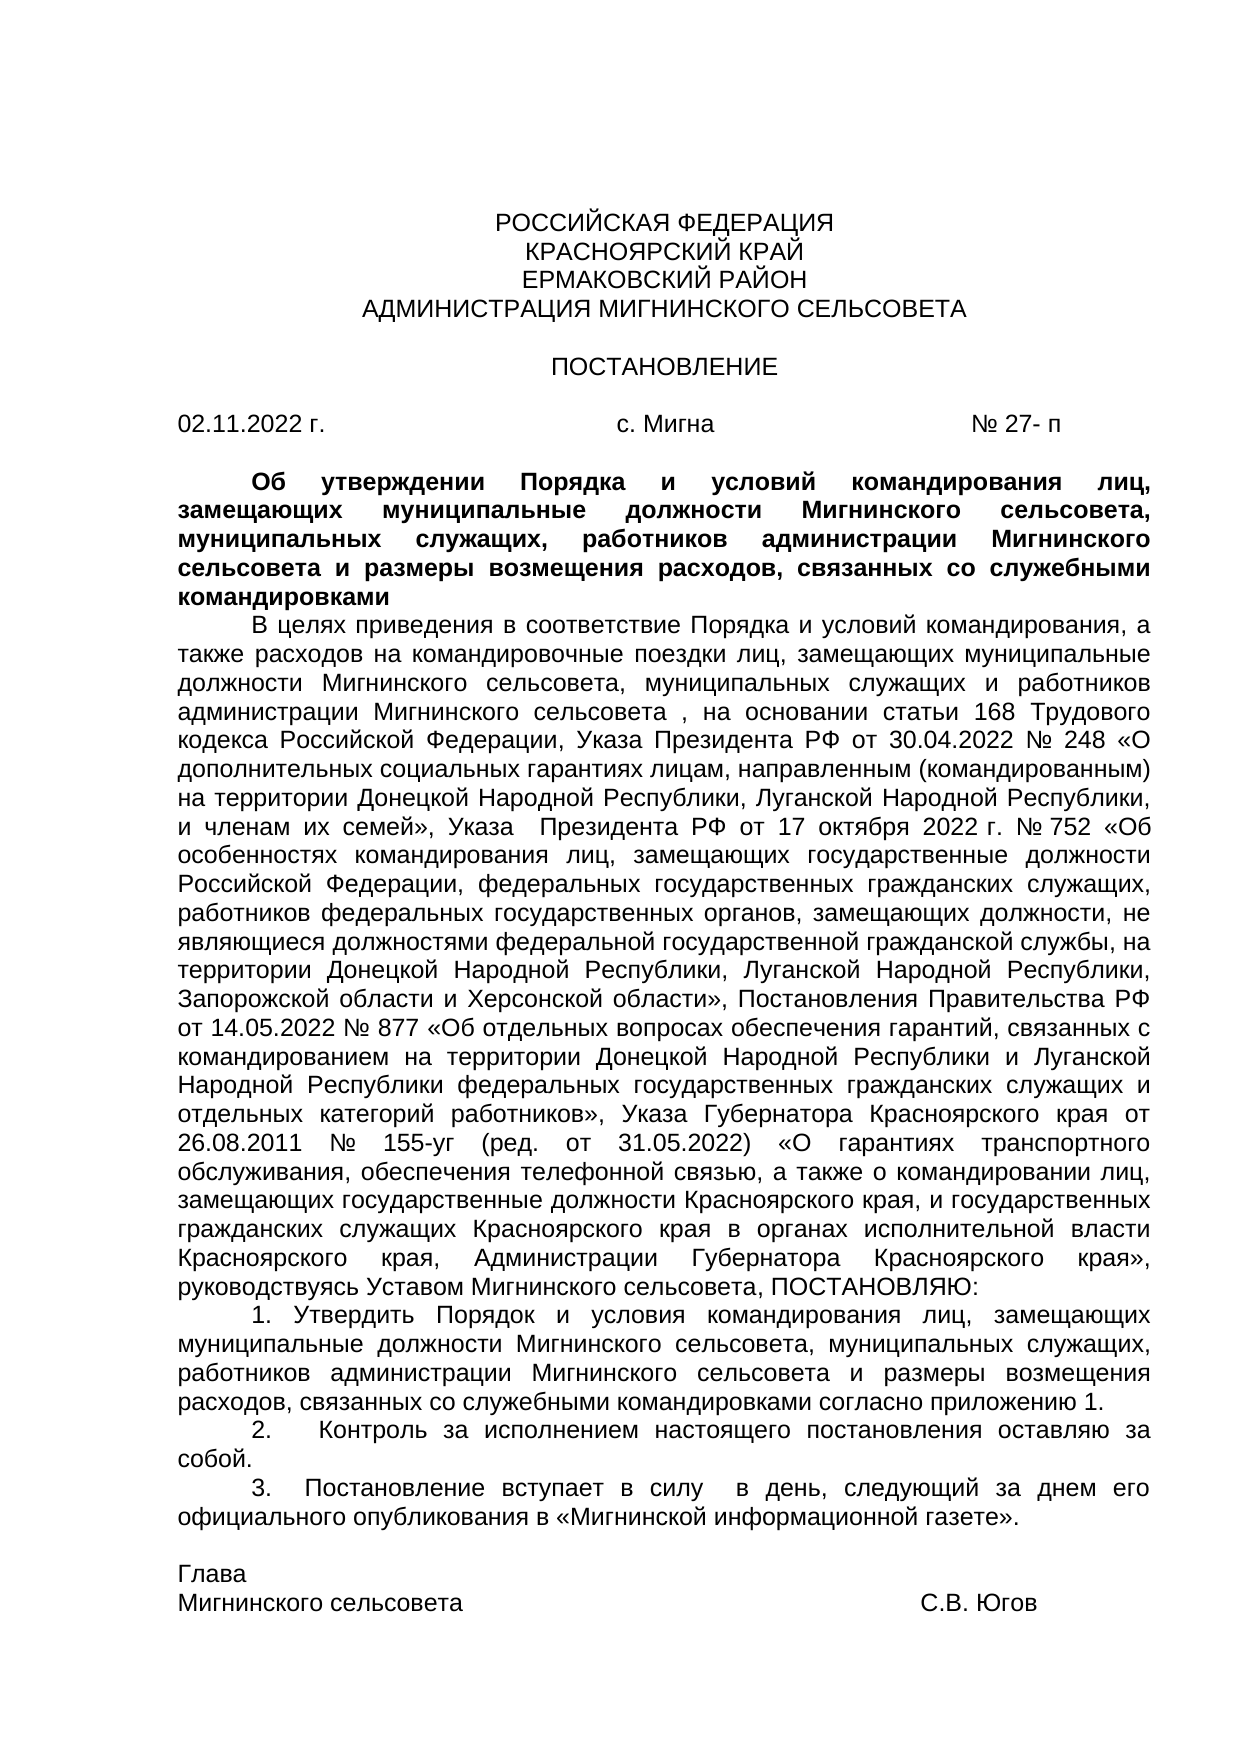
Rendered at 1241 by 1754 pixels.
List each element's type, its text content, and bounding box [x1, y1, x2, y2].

text Глава [177, 1559, 1152, 1588]
text 2. Контроль за исполнением настоящего постановления оставляю за собой. [177, 1415, 1152, 1473]
text 3. Постановление вступает в силу в день, следующий за днем его официального опубликования в «Мигнинской информационной газете». [177, 1473, 1152, 1530]
text Мигнинского сельсовета С.В. Югов [177, 1588, 1152, 1617]
text 02.11.2022 г. с. Мигна № 27- п [177, 409, 1152, 438]
text РОССИЙСКАЯ ФЕДЕРАЦИЯ КРАСНОЯРСКИЙ КРАЙ ЕРМАКОВСКИЙ РАЙОН АДМИНИСТРАЦИЯ МИГНИНСКОГО СЕЛЬСОВЕТА [177, 208, 1152, 323]
text 1. Утвердить Порядок и условия командирования лиц, замещающих муниципальные должности Мигнинского сельсовета, муниципальных служащих, работников администрации Мигнинского сельсовета и размеры возмещения расходов, связанных со служебными командировками согласно приложению 1. [177, 1300, 1152, 1415]
text Об утверждении Порядка и условий командирования лиц, замещающих муниципальные должности Мигнинского сельсовета, муниципальных служащих, работников администрации Мигнинского сельсовета и размеры возмещения расходов, связанных со служебными командировками [177, 467, 1152, 610]
text ПОСТАНОВЛЕНИЕ [177, 323, 1152, 380]
text В целях приведения в соответствие Порядка и условий командирования, а также расходов на командировочные поездки лиц, замещающих муниципальные должности Мигнинского сельсовета, муниципальных служащих и работников администрации Мигнинского сельсовета , на основании статьи 168 Трудового кодекса Российской Федерации, Указа Президента РФ от 30.04.2022 № 248 «О дополнительных социальных гарантиях лицам, направленным (командированным) на территории Донецкой Народной Республики, Луганской Народной Республики, и членам их семей», Указа Президента РФ от 17 октября 2022 г. № 752 «Об особенностях командирования лиц, замещающих государственные должности Российской Федерации, федеральных государственных гражданских служащих, работников федеральных государственных органов, замещающих должности, не являющиеся должностями федеральной государственной гражданской службы, на территории Донецкой Народной Республики, Луганской Народной Республики, Запорожской области и Херсонской области», Постановления Правительства РФ от 14.05.2022 № 877 «Об отдельных вопросах обеспечения гарантий, связанных с командированием на территории Донецкой Народной Республики и Луганской Народной Республики федеральных государственных гражданских служащих и отдельных категорий работников», Указа Губернатора Красноярского края от 26.08.2011 № 155-уг (ред. от 31.05.2022) «О гарантиях транспортного обслуживания, обеспечения телефонной связью, а также о командировании лиц, замещающих государственные должности Красноярского края, и государственных гражданских служащих Красноярского края в органах исполнительной власти Красноярского края, Администрации Губернатора Красноярского края», руководствуясь Уставом Мигнинского сельсовета, ПОСТАНОВЛЯЮ: [177, 610, 1152, 1300]
